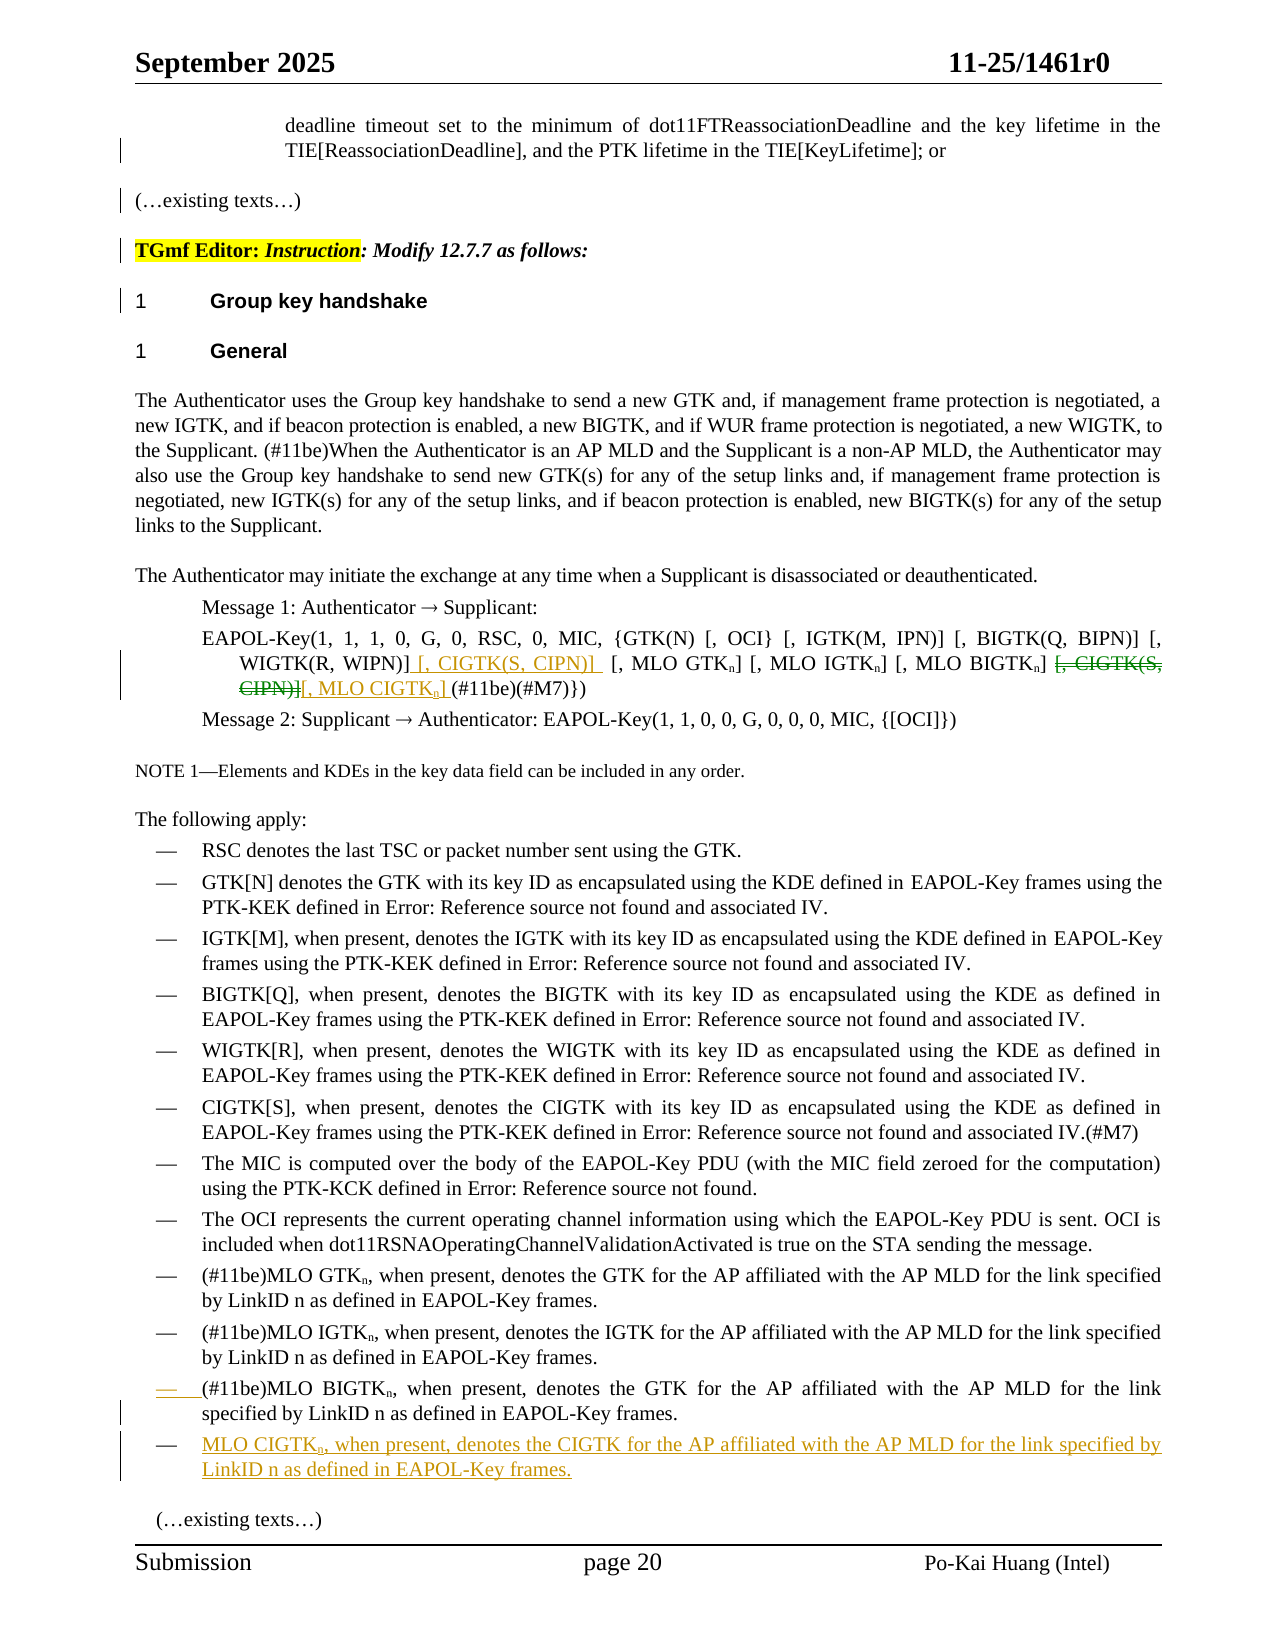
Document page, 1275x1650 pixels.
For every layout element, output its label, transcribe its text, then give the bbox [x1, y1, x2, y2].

text (…existing texts…) [135, 187, 1162, 212]
list General [135, 337, 1162, 362]
text NOTE 1—Elements and KDEs in the key data field can be included in any order. [135, 756, 1162, 781]
list (#11be)MLO GTKn, when present, denotes the GTK for the AP affiliated with the AP MLD for the link specified by LinkID n as defined in 12.7.2 (EAPOL-Key frames). [156, 1262, 1162, 1312]
list Group key handshake [135, 287, 1162, 312]
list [247, 112, 1162, 162]
text The Authenticator uses the Group key handshake to send a new GTK and, if management frame protection is negotiated, a new IGTK, and if beacon protection is enabled, a new BIGTK, and if WUR frame protection is negotiated, a new WIGTK, to the Supplicant. (#11be)When the Authenticator is an AP MLD and the Supplicant is a non-AP MLD, the Authenticator may also use the Group key handshake to send new GTK(s) for any of the setup links and, if management frame protection is negotiated, new IGTK(s) for any of the setup links, and if beacon protection is enabled, new BIGTK(s) for any of the setup links to the Supplicant. [135, 387, 1162, 537]
text Message 2: Supplicant ® Authenticator: EAPOL-Key(1, 1, 0, 0, G, 0, 0, 0, MIC, {[OCI]}) [202, 706, 1162, 731]
text The following apply: [135, 806, 1162, 831]
list (#11be)MLO IGTKn, when present, denotes the IGTK for the AP affiliated with the AP MLD for the link specified by LinkID n as defined in 12.7.2 (EAPOL-Key frames). [156, 1319, 1162, 1369]
text Message 1: Authenticator ® Supplicant: [202, 594, 1162, 619]
list (#11be)MLO BIGTKn, when present, denotes the GTK for the AP affiliated with the AP MLD for the link specified by LinkID n as defined in 12.7.2 (EAPOL-Key frames). [156, 1375, 1162, 1425]
text TGmf Editor: Instruction: Modify 12.7.7 as follows: [135, 237, 1162, 262]
text The Authenticator may initiate the exchange at any time when a Supplicant is disassociated or deauthenticated. [135, 562, 1162, 587]
text (…existing texts…) [156, 1506, 1162, 1531]
list RSC denotes the last TSC or packet number sent using the GTK. [156, 837, 1162, 862]
text EAPOL-Key(1, 1, 1, 0, G, 0, RSC, 0, MIC, {GTK(N) [, OCI} [, IGTK(M, IPN)] [, BIGTK(Q, BIPN)] [, WIGTK(R, WIPN)] [, MLO GTKn] [, MLO IGTKn] [, MLO BIGTKn] (#11be)(#M7)}) [202, 625, 1162, 700]
list The OCI represents the current operating channel information using which the EAPOL-Key PDU is sent. OCI is included when dot11RSNAOperatingChannelValidationActivated is true on the STA sending the message. [156, 1206, 1162, 1256]
